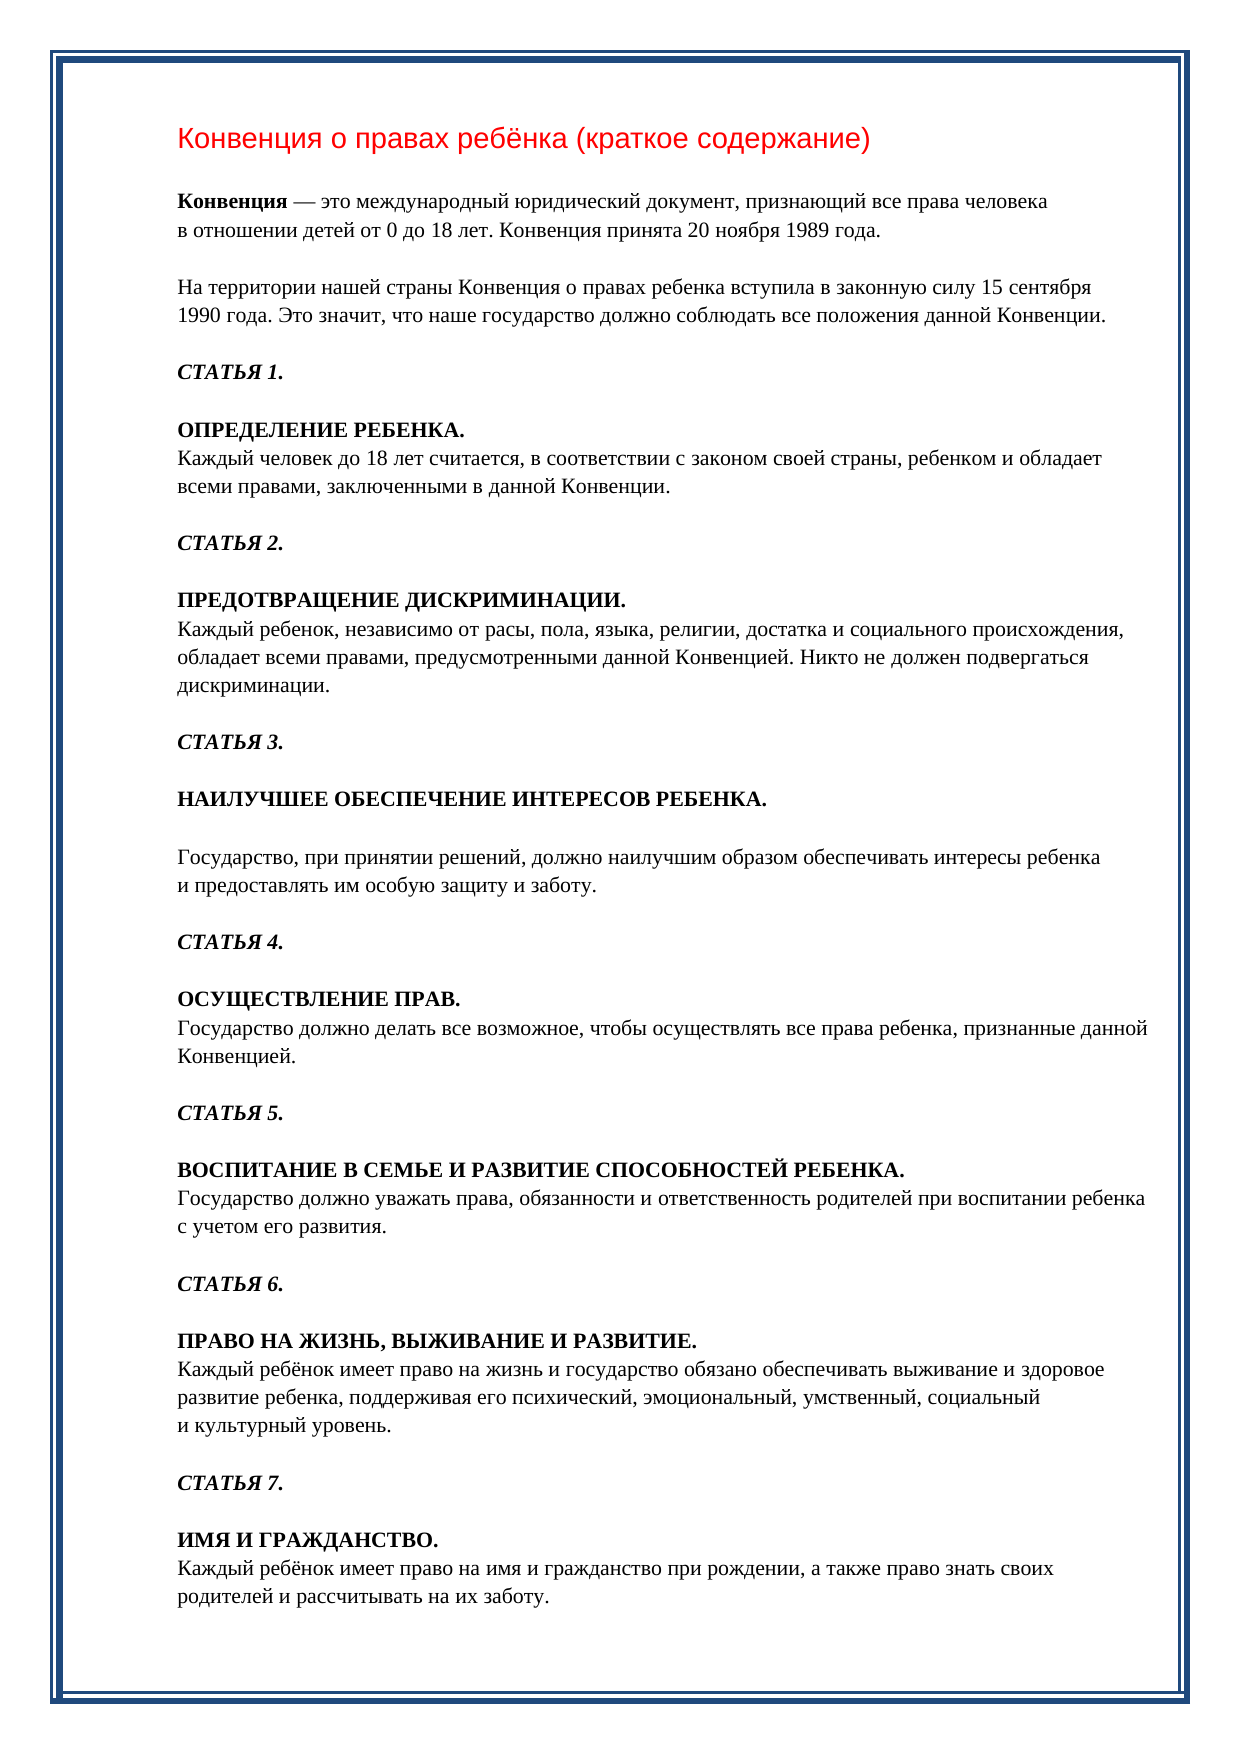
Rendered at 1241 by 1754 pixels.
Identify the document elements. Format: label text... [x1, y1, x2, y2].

text СТАТЬЯ 2. [177, 527, 1152, 555]
text ИМЯ И ГРАЖДАНСТВО. Каждый ребёнок имеет право на имя и гражданство при рождении, а также право знать своих родителей и рассчитывать на их заботу. [177, 1524, 1152, 1608]
text СТАТЬЯ 7. [177, 1467, 1152, 1495]
text Государство, при принятии решений, должно наилучшим образом обеспечивать интересы ребенка и предоставлять им особую защиту и заботу. [177, 841, 1152, 897]
text СТАТЬЯ 3. [177, 726, 1152, 754]
text СТАТЬЯ 4. [177, 926, 1152, 954]
text СТАТЬЯ 5. [177, 1097, 1152, 1125]
text ОСУЩЕСТВЛЕНИЕ ПРАВ. Государство должно делать все возможное, чтобы осуществлять все права ребенка, признанные данной Конвенцией. [177, 983, 1152, 1068]
text СТАТЬЯ 6. [177, 1268, 1152, 1296]
text Конвенция о правах ребёнка (краткое содержание) [177, 121, 1152, 154]
text ОПРЕДЕЛЕНИЕ РЕБЕНКА. Каждый человек до 18 лет считается, в соответствии с законом своей страны, ребенком и обладает всеми правами, заключенными в данной Конвенции. [177, 414, 1152, 498]
text НАИЛУЧШЕЕ ОБЕСПЕЧЕНИЕ ИНТЕРЕСОВ РЕБЕНКА. [177, 783, 1152, 812]
text Конвенция — это международный юридический документ, признающий все права человека в отношении детей от 0 до 18 лет. Конвенция принята 20 ноября 1989 года. [177, 186, 1152, 242]
text ВОСПИТАНИЕ В СЕМЬЕ И РАЗВИТИЕ СПОСОБНОСТЕЙ РЕБЕНКА. Государство должно уважать права, обязанности и ответственность родителей при воспитании ребенка с учетом его развития. [177, 1154, 1152, 1239]
text На территории нашей страны Конвенция о правах ребенка вступила в законную силу 15 сентября 1990 года. Это значит, что наше государство должно соблюдать все положения данной Конвенции. [177, 271, 1152, 327]
text ПРАВО НА ЖИЗНЬ, ВЫЖИВАНИЕ И РАЗВИТИЕ. Каждый ребёнок имеет право на жизнь и государство обязано обеспечивать выживание и здоровое развитие ребенка, поддерживая его психический, эмоциональный, умственный, социальный и культурный уровень. [177, 1325, 1152, 1438]
text ПРЕДОТВРАЩЕНИЕ ДИСКРИМИНАЦИИ. Каждый ребенок, независимо от расы, пола, языка, религии, достатка и социального происхождения, обладает всеми правами, предусмотренными данной Конвенцией. Никто не должен подвергаться дискриминации. [177, 584, 1152, 697]
text СТАТЬЯ 1. [177, 356, 1152, 384]
